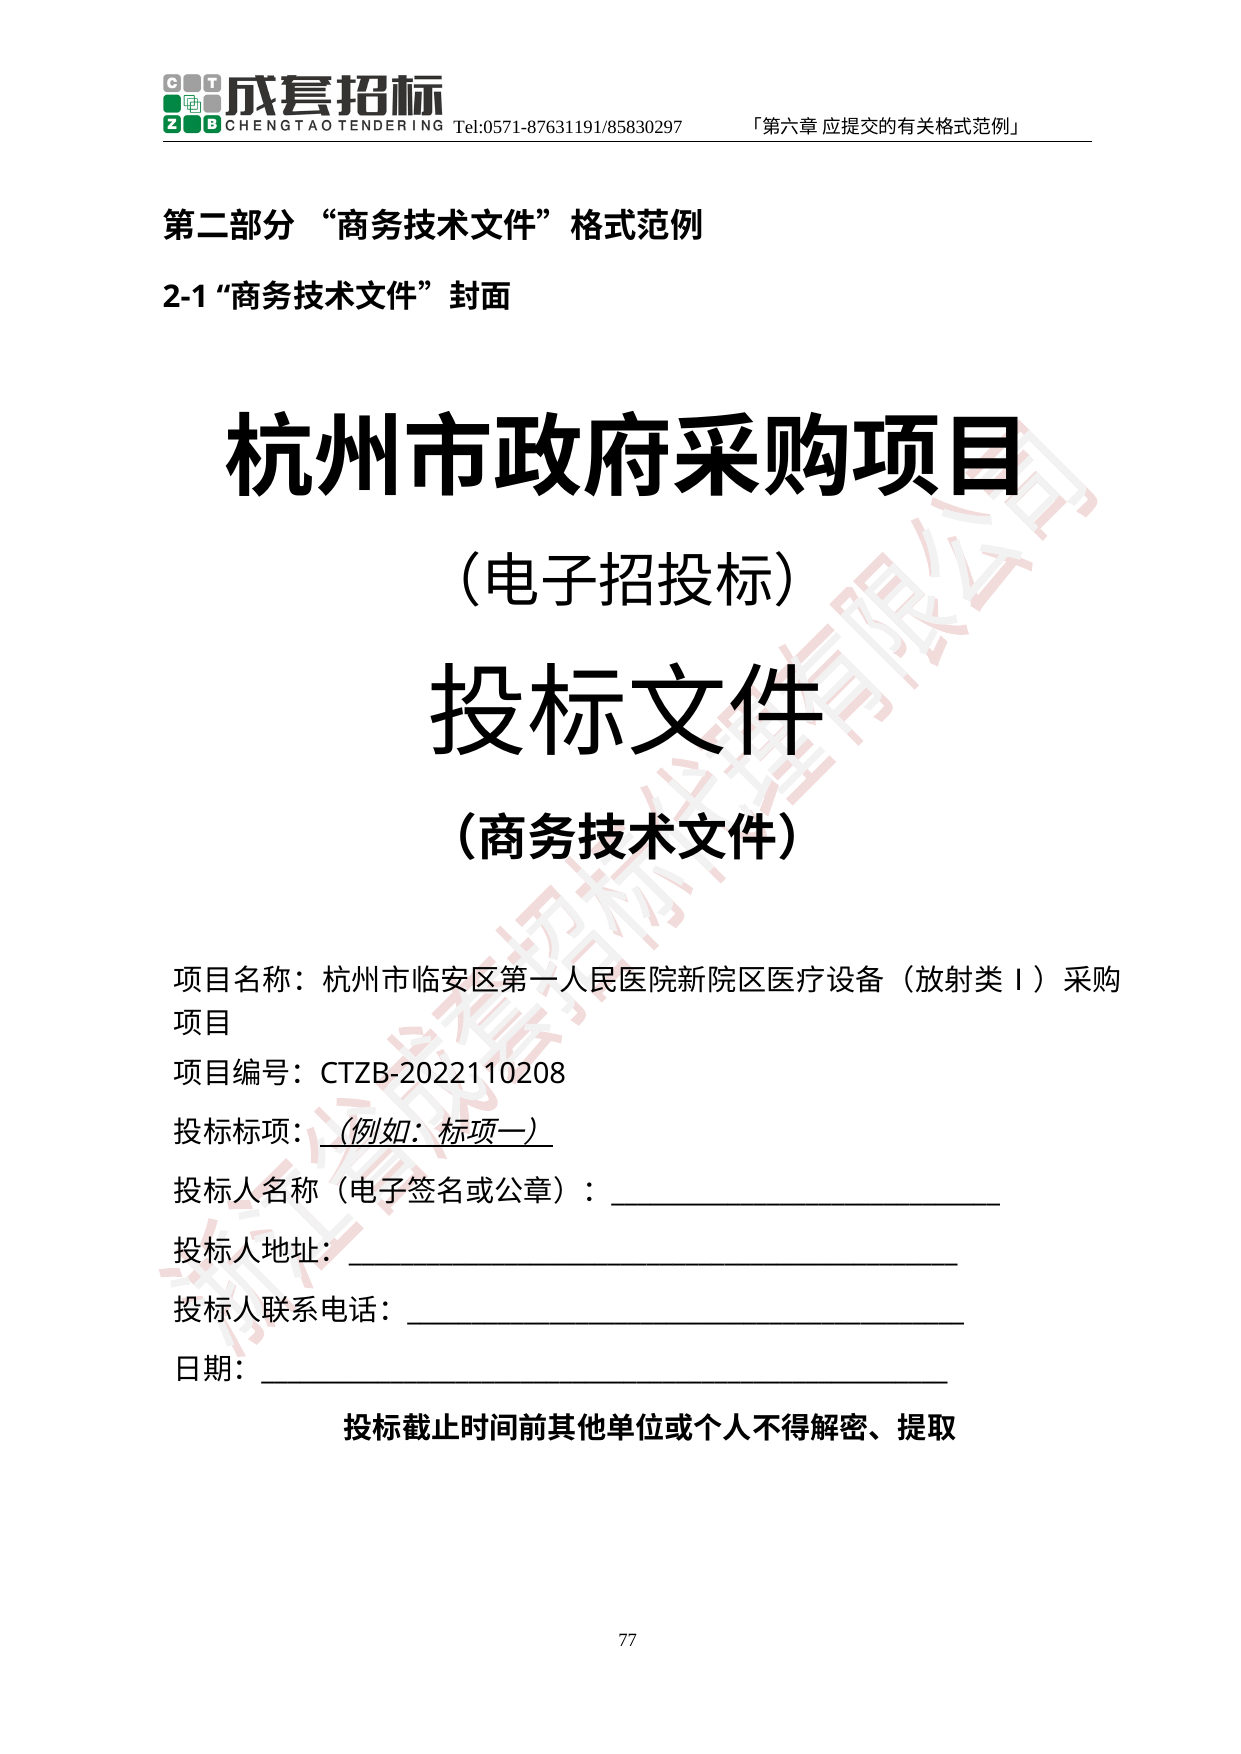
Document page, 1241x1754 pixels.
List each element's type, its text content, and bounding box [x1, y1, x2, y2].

table_header 项目名称：杭州市临安区第一人民医院新院区医疗设备（放射类Ⅰ）采购项目 [163, 957, 1137, 1042]
table_cell 项目编号：CTZB-2022110208 [163, 1042, 1137, 1101]
text （电子招投标） [162, 534, 1092, 618]
table_cell 投标截止时间前其他单位或个人不得解密、提取 [163, 1396, 1137, 1455]
subtitle 第二部分 “商务技术文件”格式范例 [162, 199, 1092, 247]
text 投标文件 [162, 631, 1092, 776]
picture [162, 73, 444, 134]
table_cell 投标人名称（电子签名或公章）：______________________________ [163, 1160, 1137, 1219]
table_cell 投标人地址：_______________________________________________ [163, 1219, 1137, 1278]
text 杭州市政府采购项目 [162, 385, 1092, 514]
table_cell 投标人联系电话：___________________________________________ [163, 1278, 1137, 1337]
table_cell 日期：_____________________________________________________ [163, 1337, 1137, 1396]
text （商务技术文件） [162, 797, 1092, 870]
table_cell 投标标项：（例如：标项一） [163, 1101, 1137, 1160]
subtitle 2-1 “商务技术文件”封面 [162, 271, 1092, 316]
